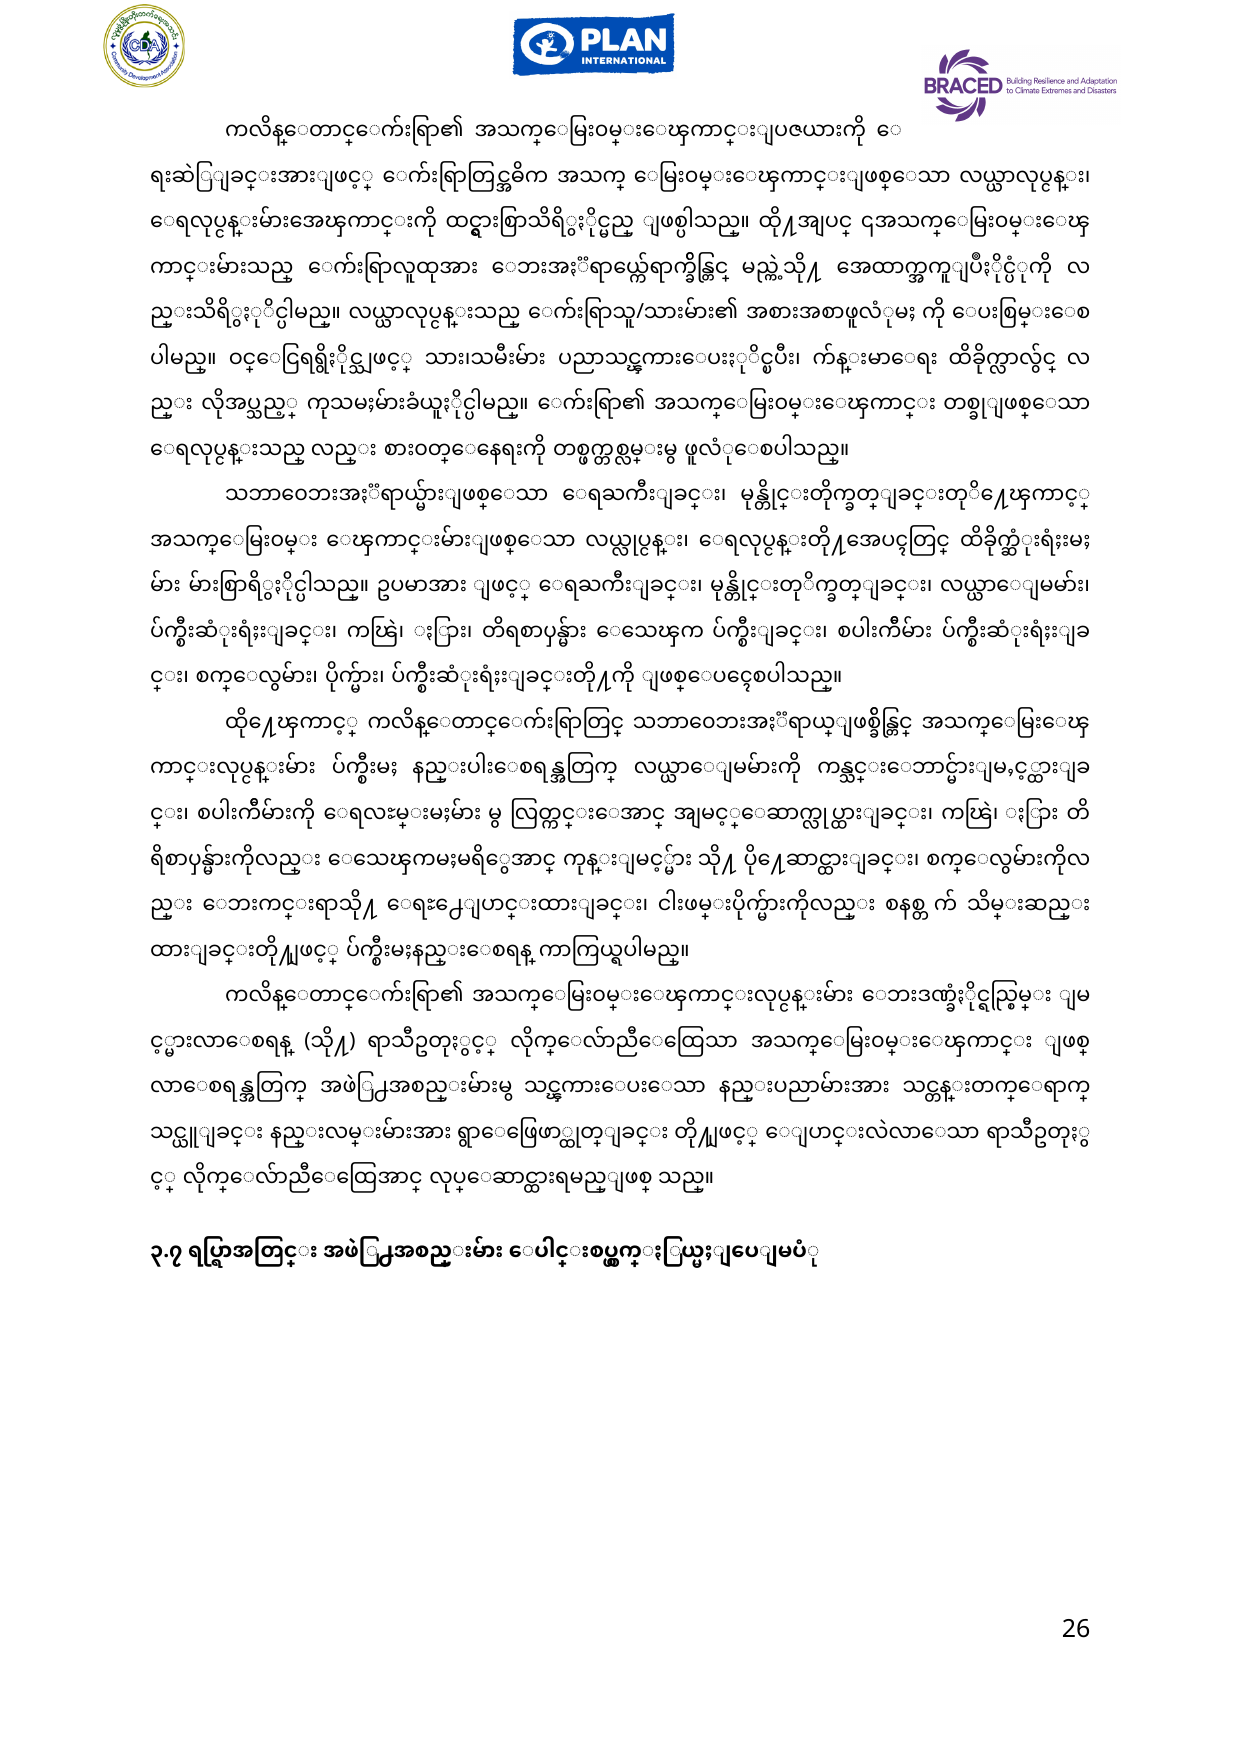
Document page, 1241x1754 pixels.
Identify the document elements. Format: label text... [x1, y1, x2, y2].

text ၃.၇ ရပ္ရြာအတြင္း အဖဲြ႕အစည္းမ်ား ေပါင္းစပ္ယွက္ႏြယ္မႈျပေျမပံု [150, 1230, 1090, 1276]
text ကလိန္ေတာင္ေက်းရြာ၏ အသက္ေမြး၀မ္းေၾကာင္းလုပ္ငန္းမ်ား ေဘးဒဏ္ခံႏိုင္ရည္စြမ္း ျမင့္မားလာေစရန္ (သို႔) ရာသီဥတုႏွင့္ လိုက္ေလ်ာညီေထြေသာ အသက္ေမြး၀မ္းေၾကာင္း ျဖစ္လာေစရန္အတြက္ အဖဲြ႕အစည္းမ်ားမွ သင္ၾကားေပးေသာ နည္းပညာမ်ားအား သင္တန္းတက္ေရာက္ သင္ယူျခင္း နည္းလမ္းမ်ားအား ရွာေဖြေဖာ္ထုတ္ျခင္း တို႔ျဖင့္ ေျပာင္းလဲလာေသာ ရာသီဥတုႏွင့္ လိုက္ေလ်ာညီေထြေအာင္ လုပ္ေဆာင္ထားရမည္ျဖစ္ သည္။ [150, 974, 1090, 1202]
text ထို႔ေၾကာင့္ ကလိန္ေတာင္ေက်းရြာတြင္ သဘာ၀ေဘးအႏၱရာယ္ျဖစ္ခ်ိန္တြင္ အသက္ေမြးေၾကာင္းလုပ္ငန္းမ်ား ပ်က္စီးမႈ နည္းပါးေစရန္အတြက္ လယ္ယာေျမမ်ားကို ကန္သင္းေဘာင္မ်ားျမႇင့္ထားျခင္း၊ စပါးက်ီမ်ားကို ေရလႊမ္းမႈမ်ား မွ လြတ္ကင္းေအာင္ အျမင့္ေဆာက္လုပ္ထားျခင္း၊ ကၽြဲ၊ ႏြား တိရိစာၦန္မ်ားကိုလည္း ေသေၾကမႈမရိွေအာင္ ကုန္းျမင့္မ်ား သို႔ ပို႔ေဆာင္ထားျခင္း၊ စက္ေလွမ်ားကိုလည္း ေဘးကင္းရာသို႔ ေရႊ႕ေျပာင္းထားျခင္း၊ ငါးဖမ္းပိုက္မ်ားကိုလည္း စနစ္တ က် သိမ္းဆည္းထားျခင္းတို႔ျဖင့္ ပ်က္စီးမႈနည္းေစရန္ ကာကြယ္ရပါမည္။ [150, 701, 1090, 974]
picture [920, 45, 1122, 125]
picture [103, 4, 185, 88]
picture [509, 11, 678, 79]
text သဘာ၀ေဘးအႏၱရာယ္မ်ားျဖစ္ေသာ ေရႀကီးျခင္း၊ မုန္တိုင္းတိုက္ခတ္ျခင္းတုိ႔ေၾကာင့္ အသက္ေမြး၀မ္း ေၾကာင္းမ်ားျဖစ္ေသာ လယ္လုပ္ငန္း၊ ေရလုပ္ငန္းတို႔အေပၚတြင္ ထိခိုက္ဆံုးရံႈးမႈမ်ား မ်ားစြာရိွႏိုင္ပါသည္။ ဥပမာအား ျဖင့္ ေရႀကီးျခင္း၊ မုန္တိုင္းတုိက္ခတ္ျခင္း၊ လယ္ယာေျမမာ်း၊ ပ်က္စီးဆံုးရံႈးျခင္း၊ ကၽြဲ၊ ႏြား၊ တိရစာၦန္မ်ား ေသေၾက ပ်က္စီးျခင္း၊ စပါးက်ီမ်ား ပ်က္စီးဆံုးရံႈးျခင္း၊ စက္ေလွမ်ား၊ ပိုက္မ်ား၊ ပ်က္စီးဆံုးရံႈးျခင္းတို႔ကို ျဖစ္ေပၚေစပါသည္။ [150, 473, 1090, 701]
text ကလိန္ေတာင္ေက်းရြာ၏ အသက္ေမြး၀မ္းေၾကာင္းျပဇယားကို ေရးဆဲြျခင္းအားျဖင့္ ေက်းရြာတြင္အဓိက အသက္ ေမြး၀မ္းေၾကာင္းျဖစ္ေသာ လယ္ယာလုပ္ငန္း၊ ေရလုပ္ငန္းမ်ားအေၾကာင္းကို ထင္ရွားစြာသိရိွႏိုင္မည္ ျဖစ္ပါသည္။ ထို႔အျပင္ ၎အသက္ေမြး၀မ္းေၾကာင္းမ်ားသည္ ေက်းရြာလူထုအား ေဘးအႏၱရာယ္က်ေရာက္ခ်ိန္တြင္ မည္ကဲ့သို႔ အေထာက္အကူျပဳႏိုင္ပံုကို လည္းသိရိွႏုိင္ပါမည္။ လယ္ယာလုပ္ငန္းသည္ ေက်းရြာသူ/သားမ်ား၏ အစားအစာဖူလံုမႈ ကို ေပးစြမ္းေစပါမည္။ ဝင္ေငြရရွိႏိုင္သျဖင့္ သား၊သမီးမ်ား ပညာသင္ၾကားေပးႏုိင္ၿပီး၊ က်န္းမာေရး ထိခိုက္လာလွ်င္ လည္း လိုအပ္သည့္ ကုသမႈမ်ားခံယူႏိုင္ပါမည္။ ေက်းရြာ၏ အသက္ေမြး၀မ္းေၾကာင္း တစ္ခုျဖစ္ေသာ ေရလုပ္ငန္းသည္ လည္း စား၀တ္ေနေရးကို တစ္ဖက္တစ္လမ္းမွ ဖူလံုေစပါသည္။ [150, 109, 1090, 473]
